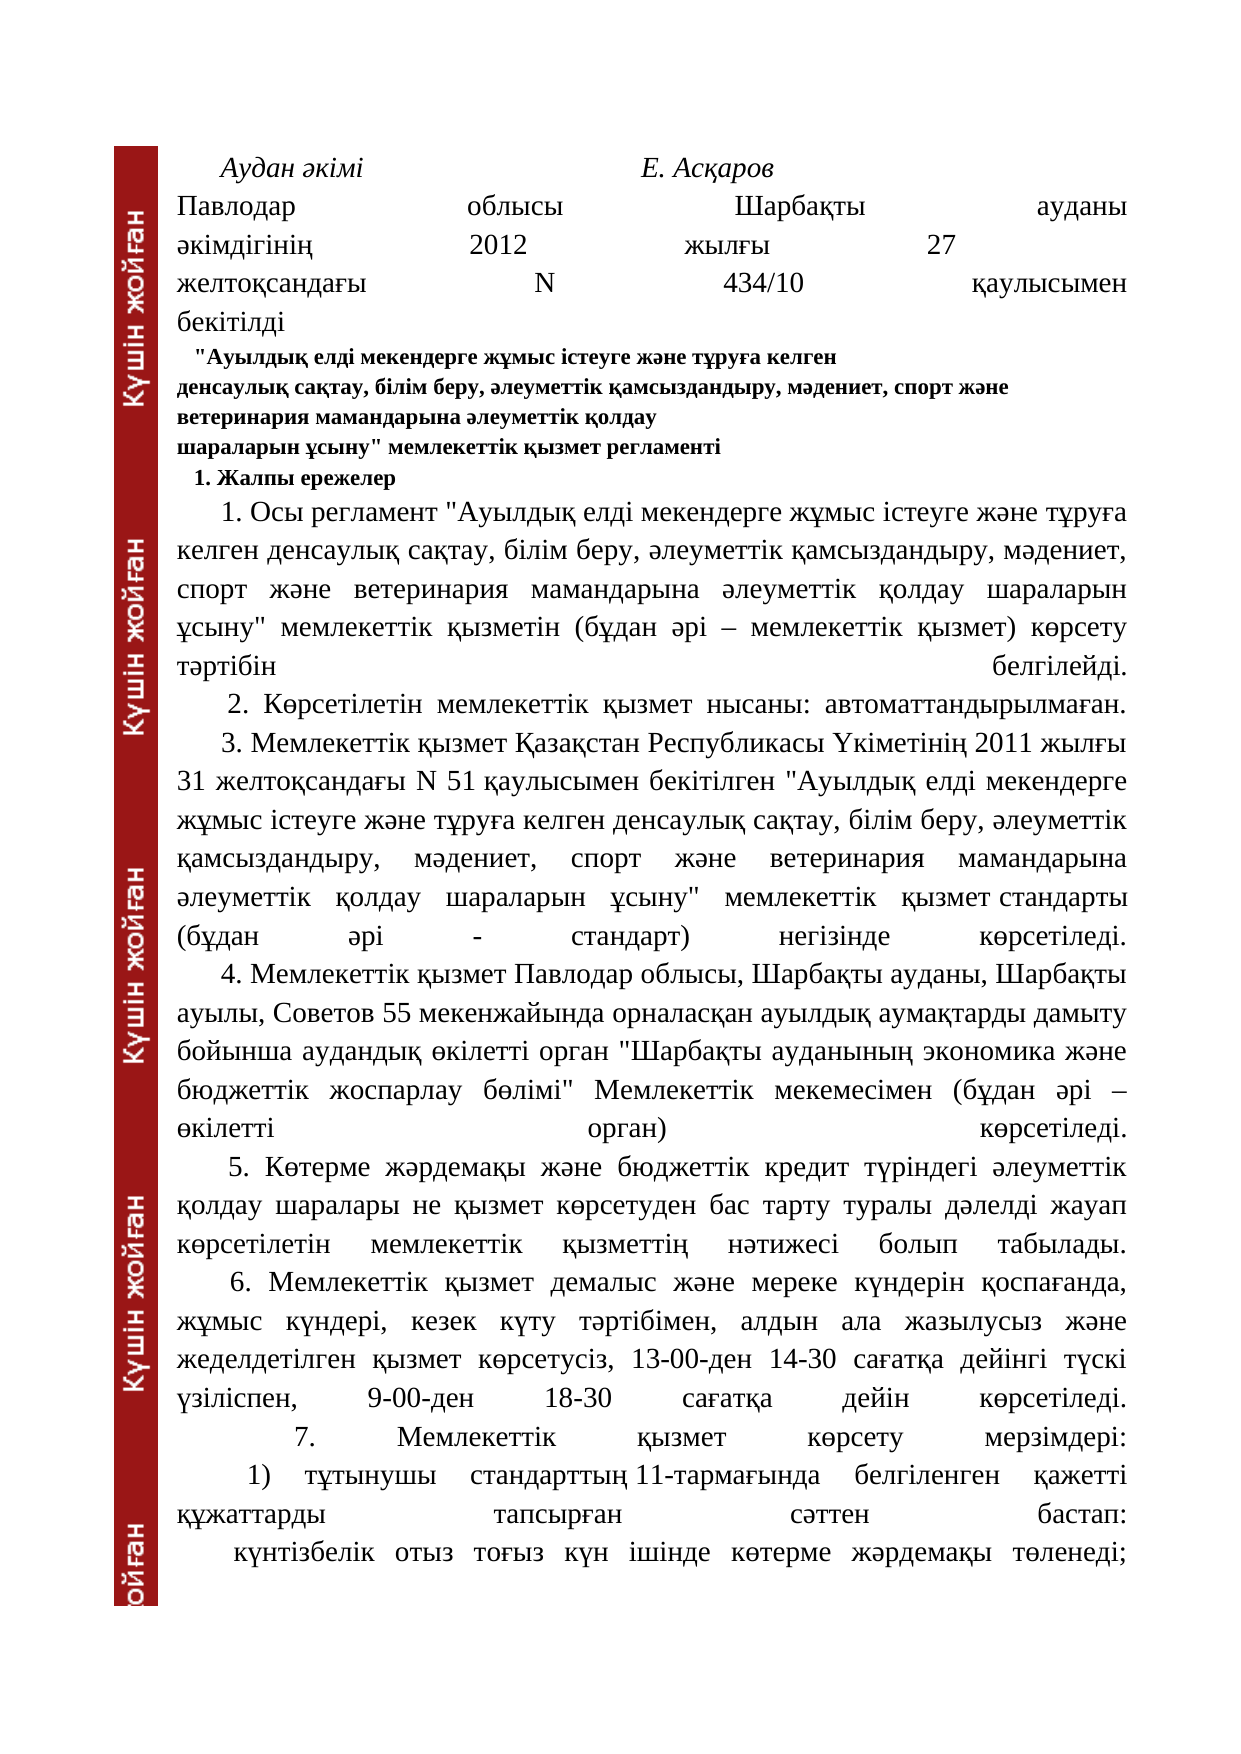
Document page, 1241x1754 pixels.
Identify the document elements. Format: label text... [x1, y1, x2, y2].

picture [114, 146, 158, 150]
picture [114, 338, 158, 343]
picture [114, 1568, 158, 1606]
text 1. Жалпы ережелер [112, 463, 1128, 490]
text Аудан әкімі Е. Асқаров [112, 150, 1128, 183]
text "Ауылдық елдi мекендерге жұмыс iстеуге және тұруға келген денсаулық сақтау, бiлiм беру, әлеуметтiк қамсыздандыру, мәдениет, спорт және ветеринария мамандарына әлеуметтiк қолдау шараларын ұсыну" мемлекеттік қызмет регламенті [112, 343, 1128, 460]
picture [114, 183, 158, 188]
text Павлодар облысы Шарбақты ауданы әкімдігінің 2012 жылғы 27 желтоқсандағы N 434/10 қаулысымен бекітілді [112, 188, 1128, 338]
picture [114, 490, 158, 494]
